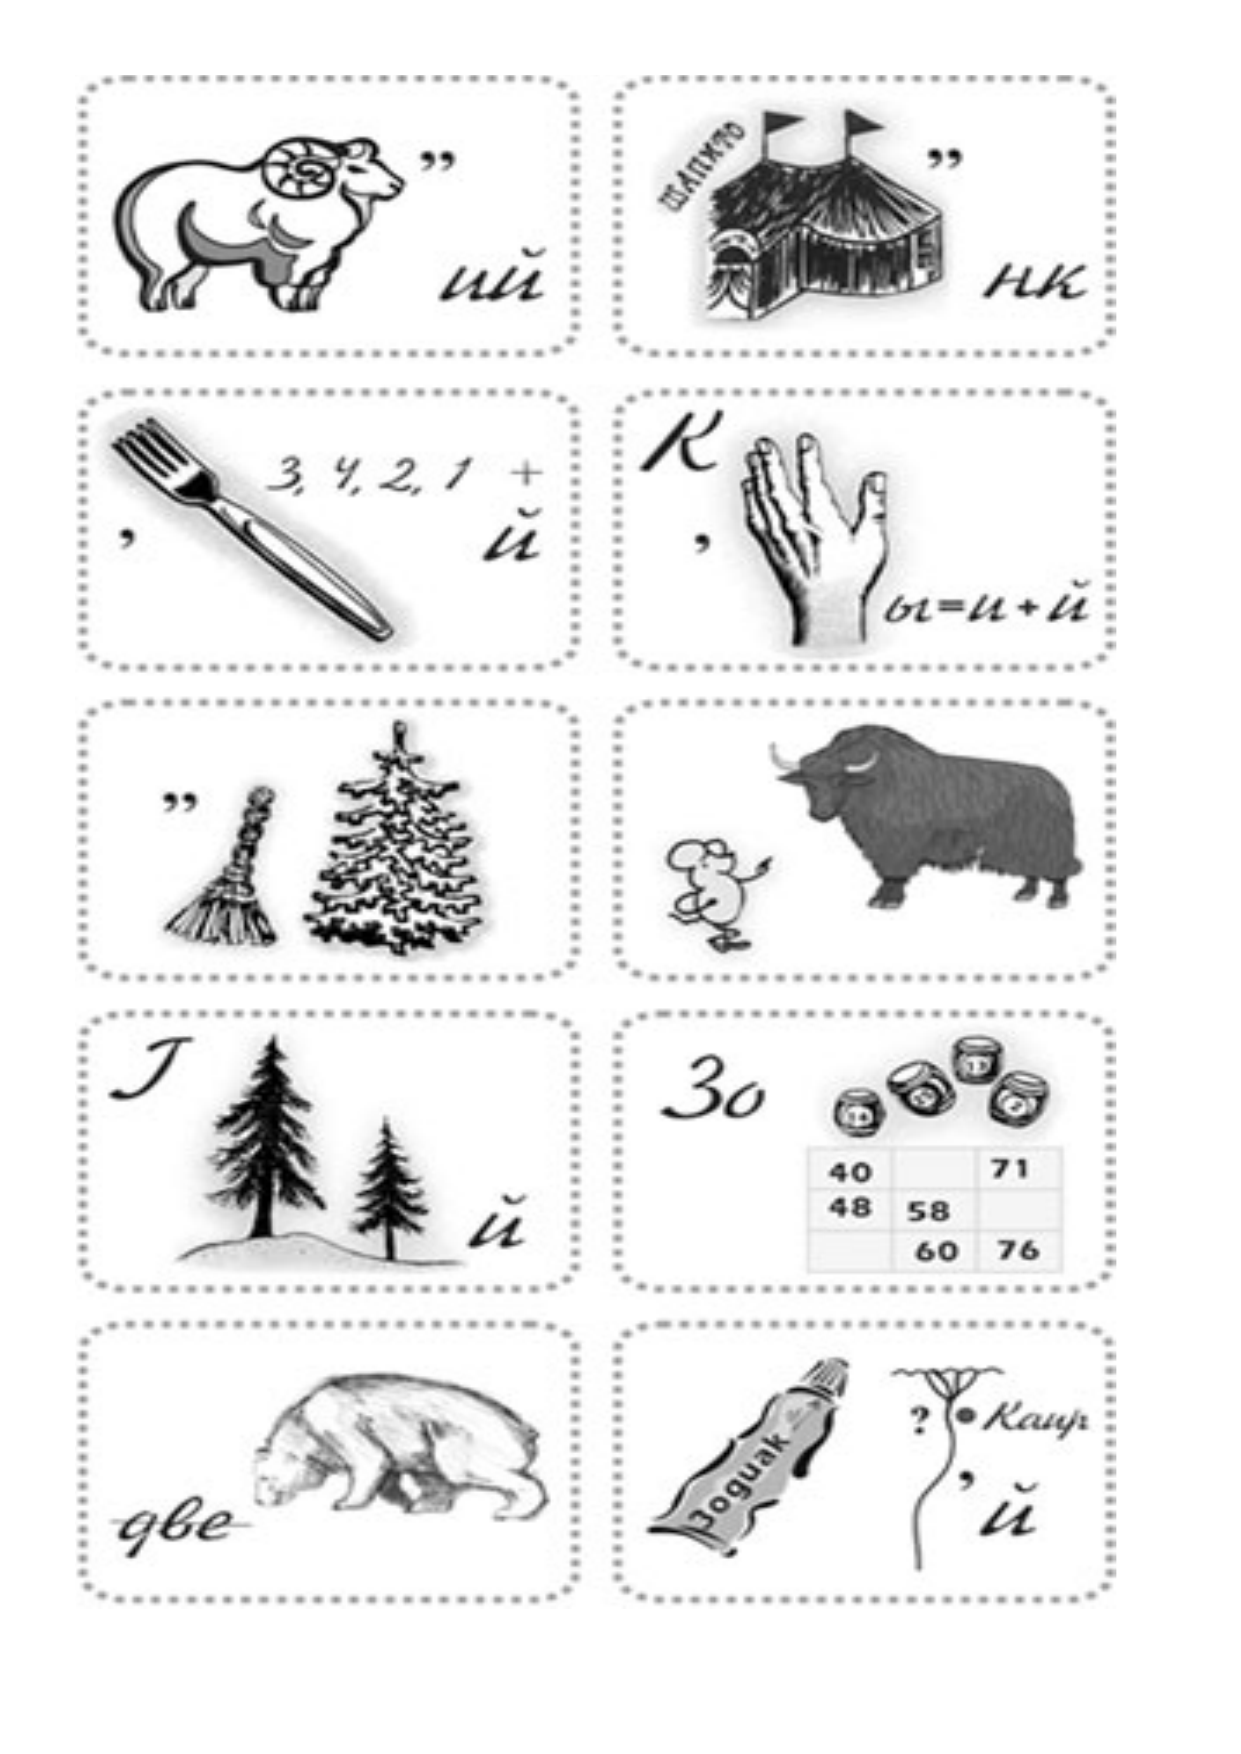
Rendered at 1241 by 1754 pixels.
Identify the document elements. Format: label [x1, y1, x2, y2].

picture [75, 75, 1117, 1609]
